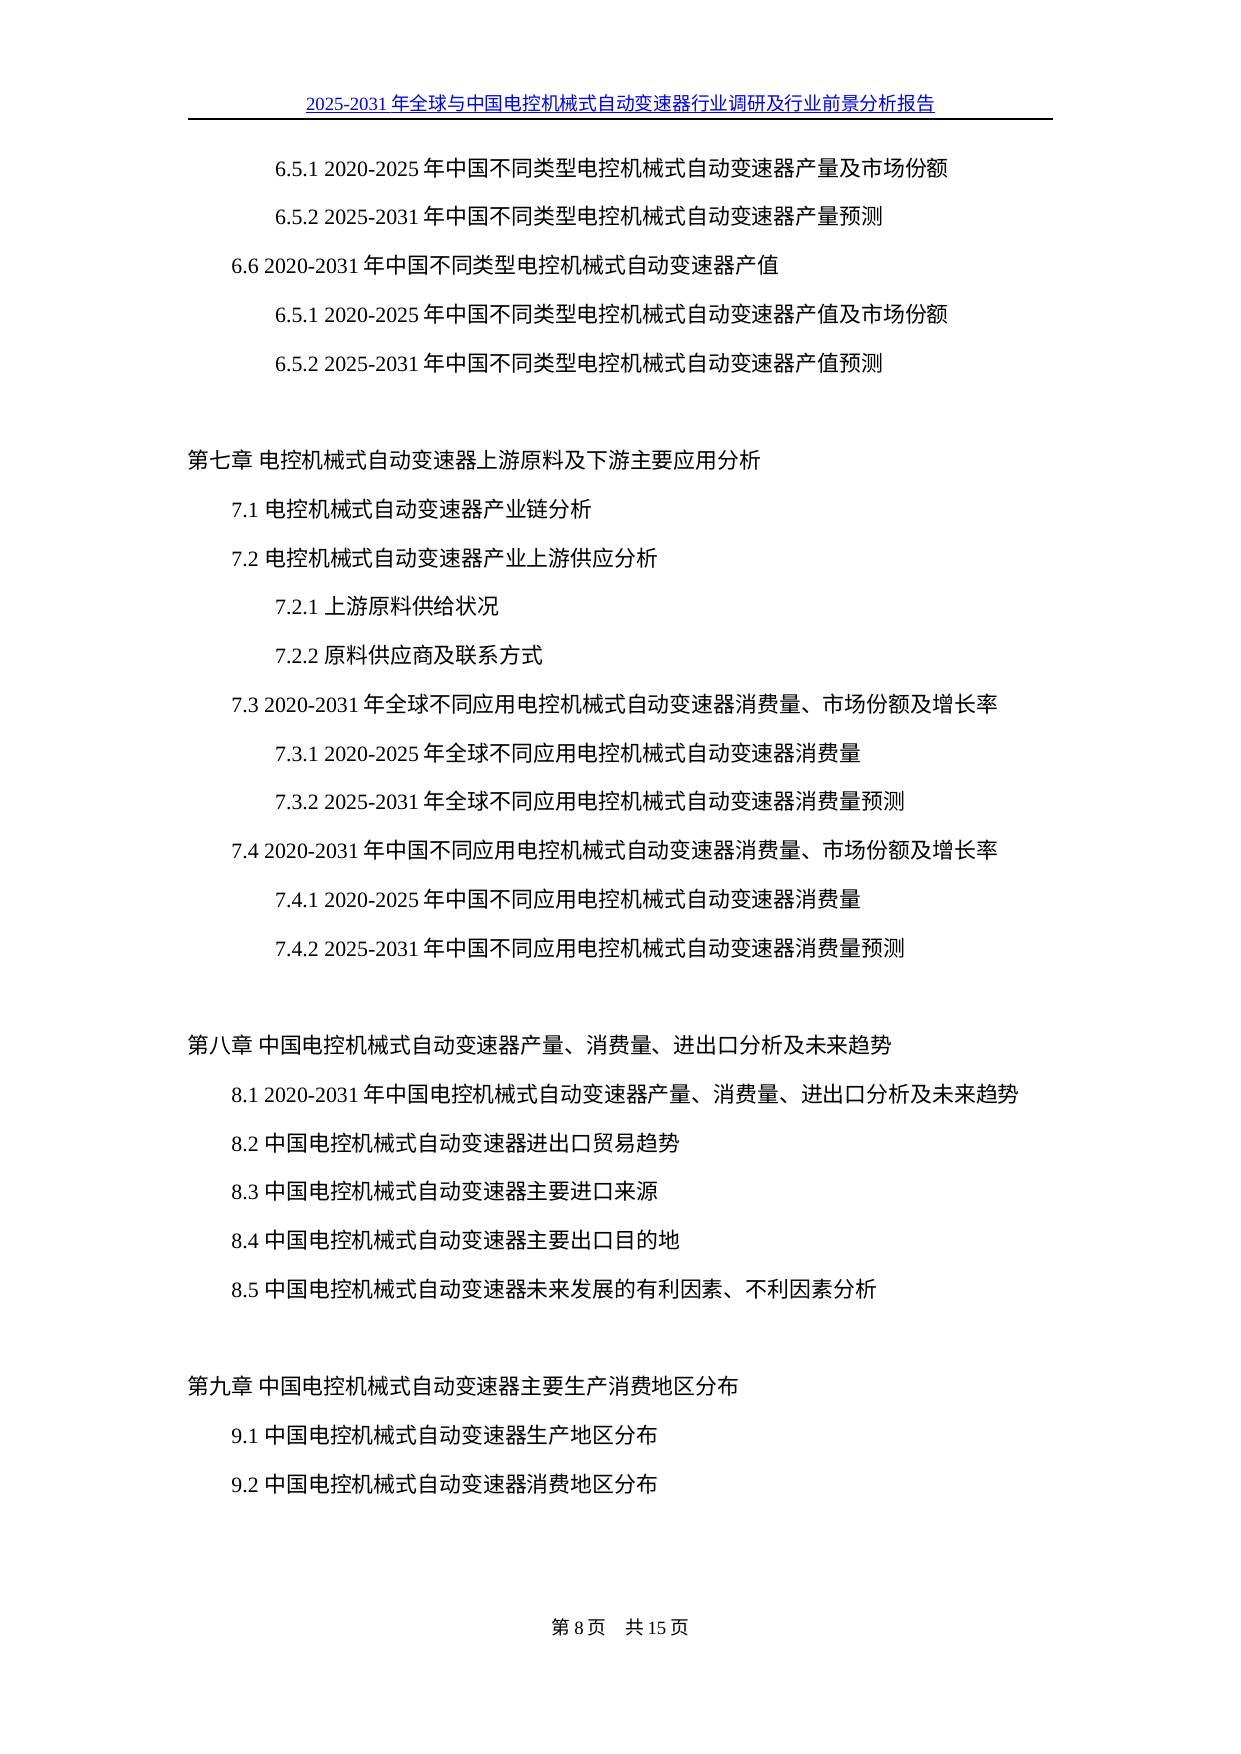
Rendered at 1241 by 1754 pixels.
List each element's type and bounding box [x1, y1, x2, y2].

text [187, 150, 1053, 1499]
